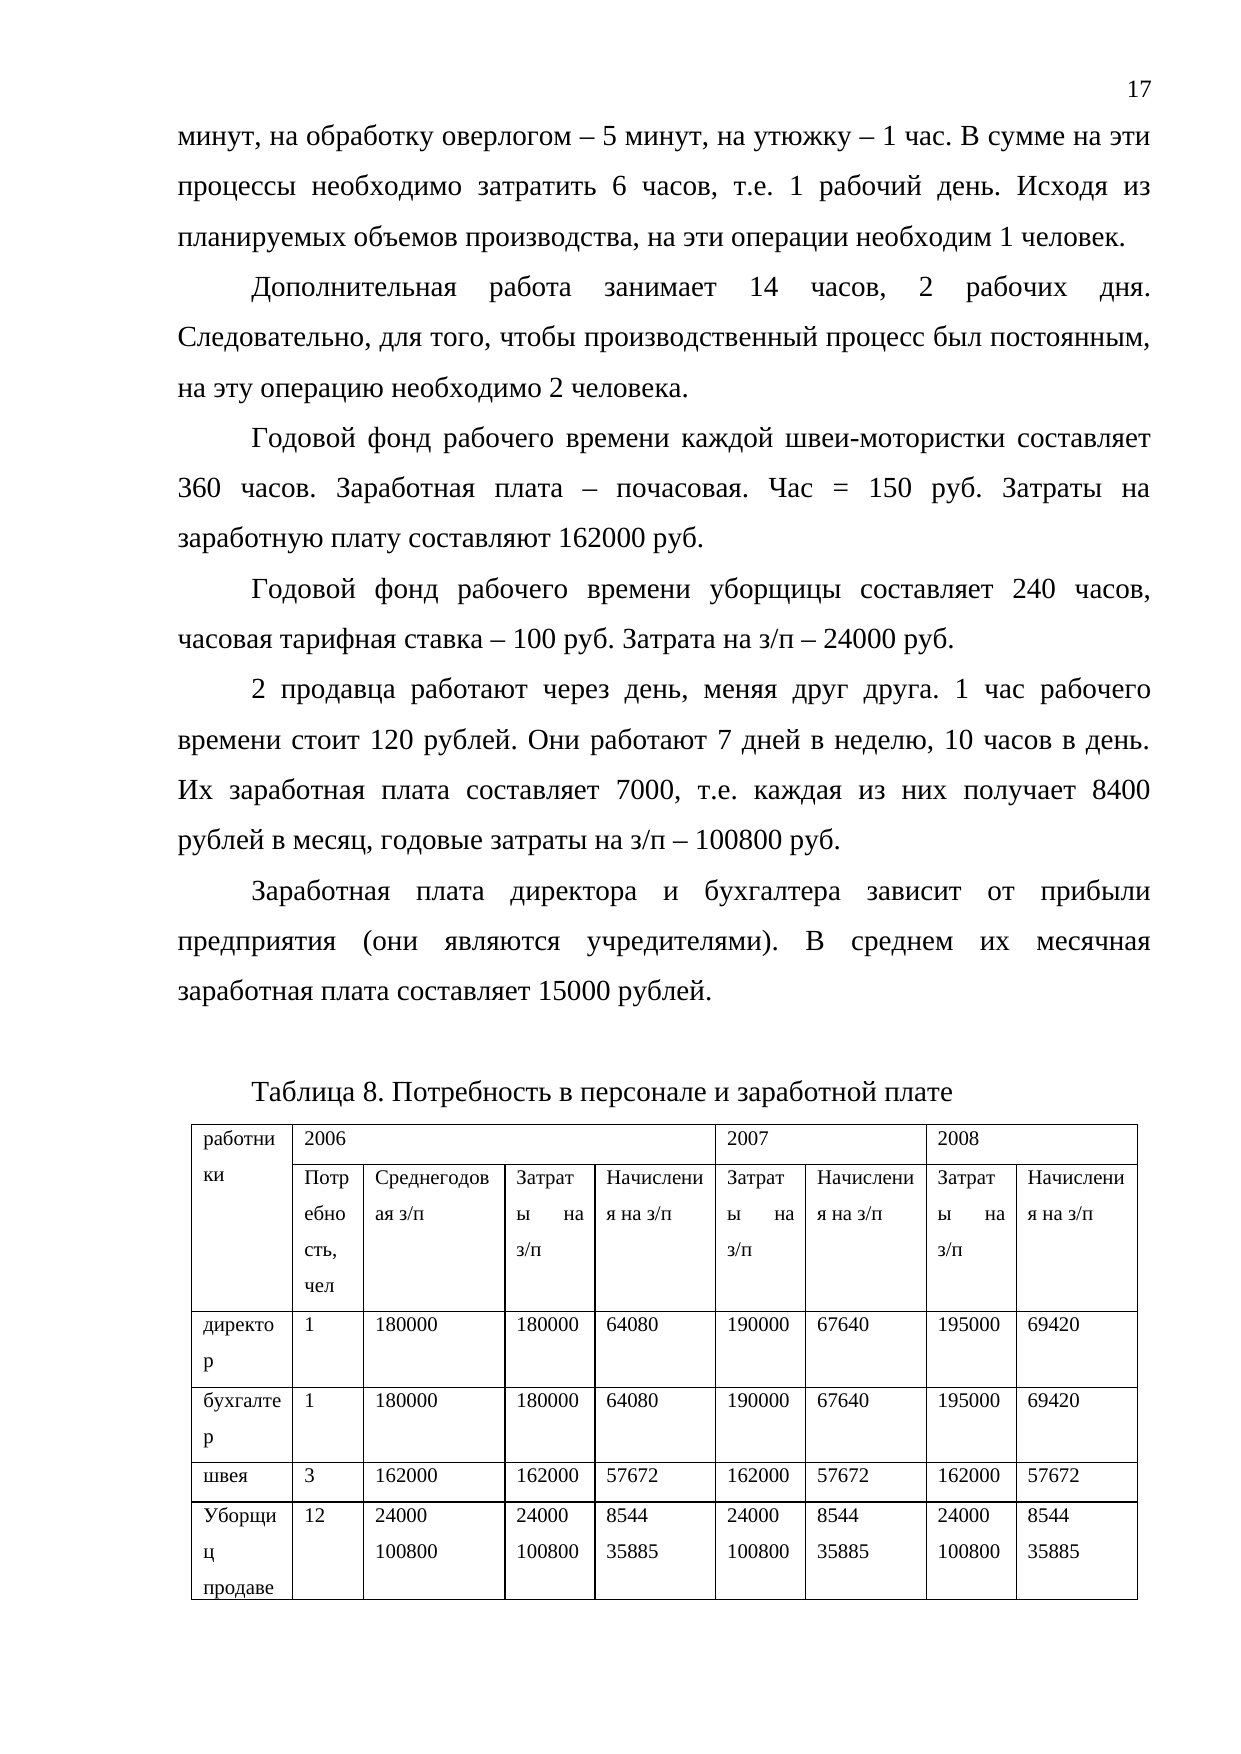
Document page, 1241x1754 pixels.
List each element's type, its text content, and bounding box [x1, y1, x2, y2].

text 2 продавца работают через день, меняя друг друга. 1 час рабочего времени стоит 120 рублей. Они работают 7 дней в неделю, 10 часов в день. Их заработная плата составляет 7000, т.е. каждая из них получает 8400 рублей в месяц, годовые затраты на з/п – 100800 руб. [177, 672, 1152, 856]
table_cell Затраты на з/п [716, 1165, 805, 1311]
table_cell 162000 [716, 1463, 805, 1501]
table_cell 57672 [1017, 1463, 1137, 1501]
table_cell 195000 [927, 1388, 1016, 1462]
table_cell 190000 [716, 1388, 805, 1462]
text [177, 118, 1152, 252]
table_cell 180000 [364, 1312, 504, 1387]
text Заработная плата директора и бухгалтера зависит от прибыли предприятия (они являются учредителями). В среднем их месячная заработная плата составляет 15000 рублей. [177, 873, 1152, 1007]
table_cell 3 [293, 1463, 363, 1501]
table_cell 195000 [927, 1312, 1016, 1387]
table_cell 162000 [506, 1463, 594, 1501]
table_cell Начисления на з/п [806, 1165, 926, 1311]
table_cell 190000 [716, 1312, 805, 1387]
table_cell 8544 35885 [596, 1503, 715, 1599]
table_cell 64080 [596, 1388, 715, 1462]
table_cell Затраты на з/п [927, 1165, 1016, 1311]
table_header 2007 [716, 1125, 926, 1164]
table_cell 8544 35885 [1017, 1503, 1137, 1599]
text Годовой фонд рабочего времени уборщицы составляет 240 часов, часовая тарифная ставка – 100 руб. Затрата на з/п – 24000 руб. [177, 571, 1152, 655]
text Таблица 8. Потребность в персонале и заработной плате [177, 1074, 1152, 1108]
table_cell 24000 100800 [927, 1503, 1016, 1599]
table_cell 24000 100800 [716, 1503, 805, 1599]
table_cell Затраты на з/п [506, 1165, 594, 1311]
table_header 2006 [293, 1125, 715, 1164]
table_cell 1 [293, 1388, 363, 1462]
table_cell 12 [293, 1503, 363, 1599]
table_header 2008 [927, 1125, 1137, 1164]
table_cell 57672 [596, 1463, 715, 1501]
table_cell Потребность, чел [293, 1165, 363, 1311]
text Годовой фонд рабочего времени каждой швеи-мотористки составляет 360 часов. Заработная плата – почасовая. Час = 150 руб. Затраты на заработную плату составляют 162000 руб. [177, 420, 1152, 554]
table_cell бухгалтер [192, 1388, 292, 1462]
table_cell 67640 [806, 1312, 926, 1387]
table_cell 69420 [1017, 1388, 1137, 1462]
table_cell 67640 [806, 1388, 926, 1462]
table_cell 8544 35885 [806, 1503, 926, 1599]
table_cell Уборщиц продавец [192, 1503, 292, 1599]
text Дополнительная работа занимает 14 часов, 2 рабочих дня. Следовательно, для того, чтобы производственный процесс был постоянным, на эту операцию необходимо 2 человека. [177, 269, 1152, 403]
table_cell Среднегодовая з/п [364, 1165, 504, 1311]
table_cell директор [192, 1312, 292, 1387]
table_cell швея [192, 1463, 292, 1501]
table_cell 162000 [364, 1463, 504, 1501]
table_cell 24000 100800 [364, 1503, 504, 1599]
table_cell 180000 [506, 1312, 594, 1387]
table_cell 57672 [806, 1463, 926, 1501]
table_cell Начисления на з/п [1017, 1165, 1137, 1311]
table_cell 162000 [927, 1463, 1016, 1501]
table_cell 180000 [506, 1388, 594, 1462]
table_cell Начисления на з/п [596, 1165, 715, 1311]
table_cell 180000 [364, 1388, 504, 1462]
table_header работники [192, 1125, 292, 1311]
table_cell 64080 [596, 1312, 715, 1387]
table_cell 69420 [1017, 1312, 1137, 1387]
table_cell 24000 100800 [506, 1503, 594, 1599]
table_cell 1 [293, 1312, 363, 1387]
